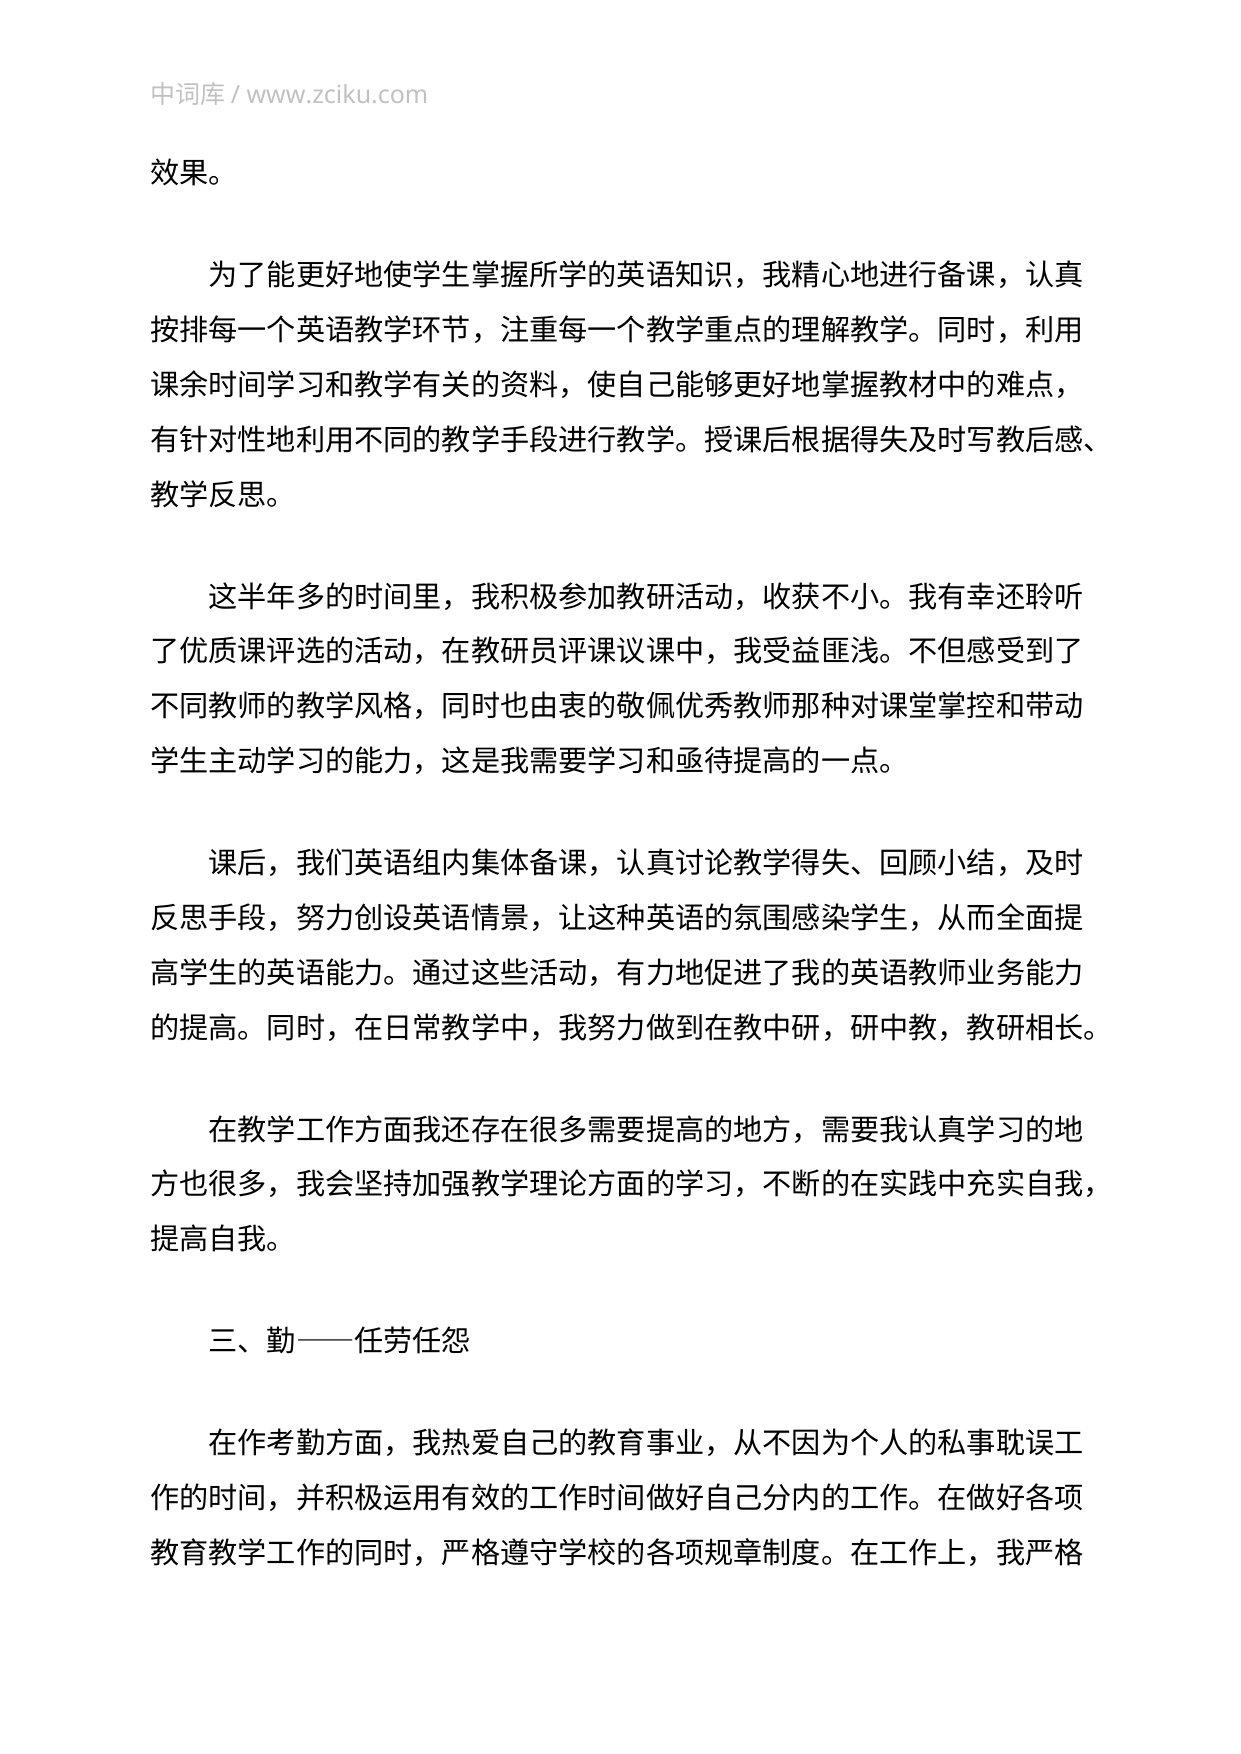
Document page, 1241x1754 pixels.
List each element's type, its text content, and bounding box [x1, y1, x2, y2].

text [150, 1419, 1090, 1571]
text 这半年多的时间里，我积极参加教研活动，收获不小。我有幸还聆听了优质课评选的活动，在教研员评课议课中，我受益匪浅。不但感受到了不同教师的教学风格，同时也由衷的敬佩优秀教师那种对课堂掌控和带动学生主动学习的能力，这是我需要学习和亟待提高的一点。 [150, 573, 1090, 780]
text 为了能更好地使学生掌握所学的英语知识，我精心地进行备课，认真按排每一个英语教学环节，注重每一个教学重点的理解教学。同时，利用课余时间学习和教学有关的资料，使自己能够更好地掌握教材中的难点，有针对性地利用不同的教学手段进行教学。授课后根据得失及时写教后感、教学反思。 [150, 252, 1090, 514]
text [150, 150, 1090, 192]
text 在教学工作方面我还存在很多需要提高的地方，需要我认真学习的地方也很多，我会坚持加强教学理论方面的学习，不断的在实践中充实自我，提高自我。 [150, 1106, 1090, 1258]
text 课后，我们英语组内集体备课，认真讨论教学得失、回顾小结，及时反思手段，努力创设英语情景，让这种英语的氛围感染学生，从而全面提高学生的英语能力。通过这些活动，有力地促进了我的英语教师业务能力的提高。同时，在日常教学中，我努力做到在教中研，研中教，教研相长。 [150, 839, 1090, 1047]
text 三、勤——任劳任怨 [150, 1318, 1090, 1360]
